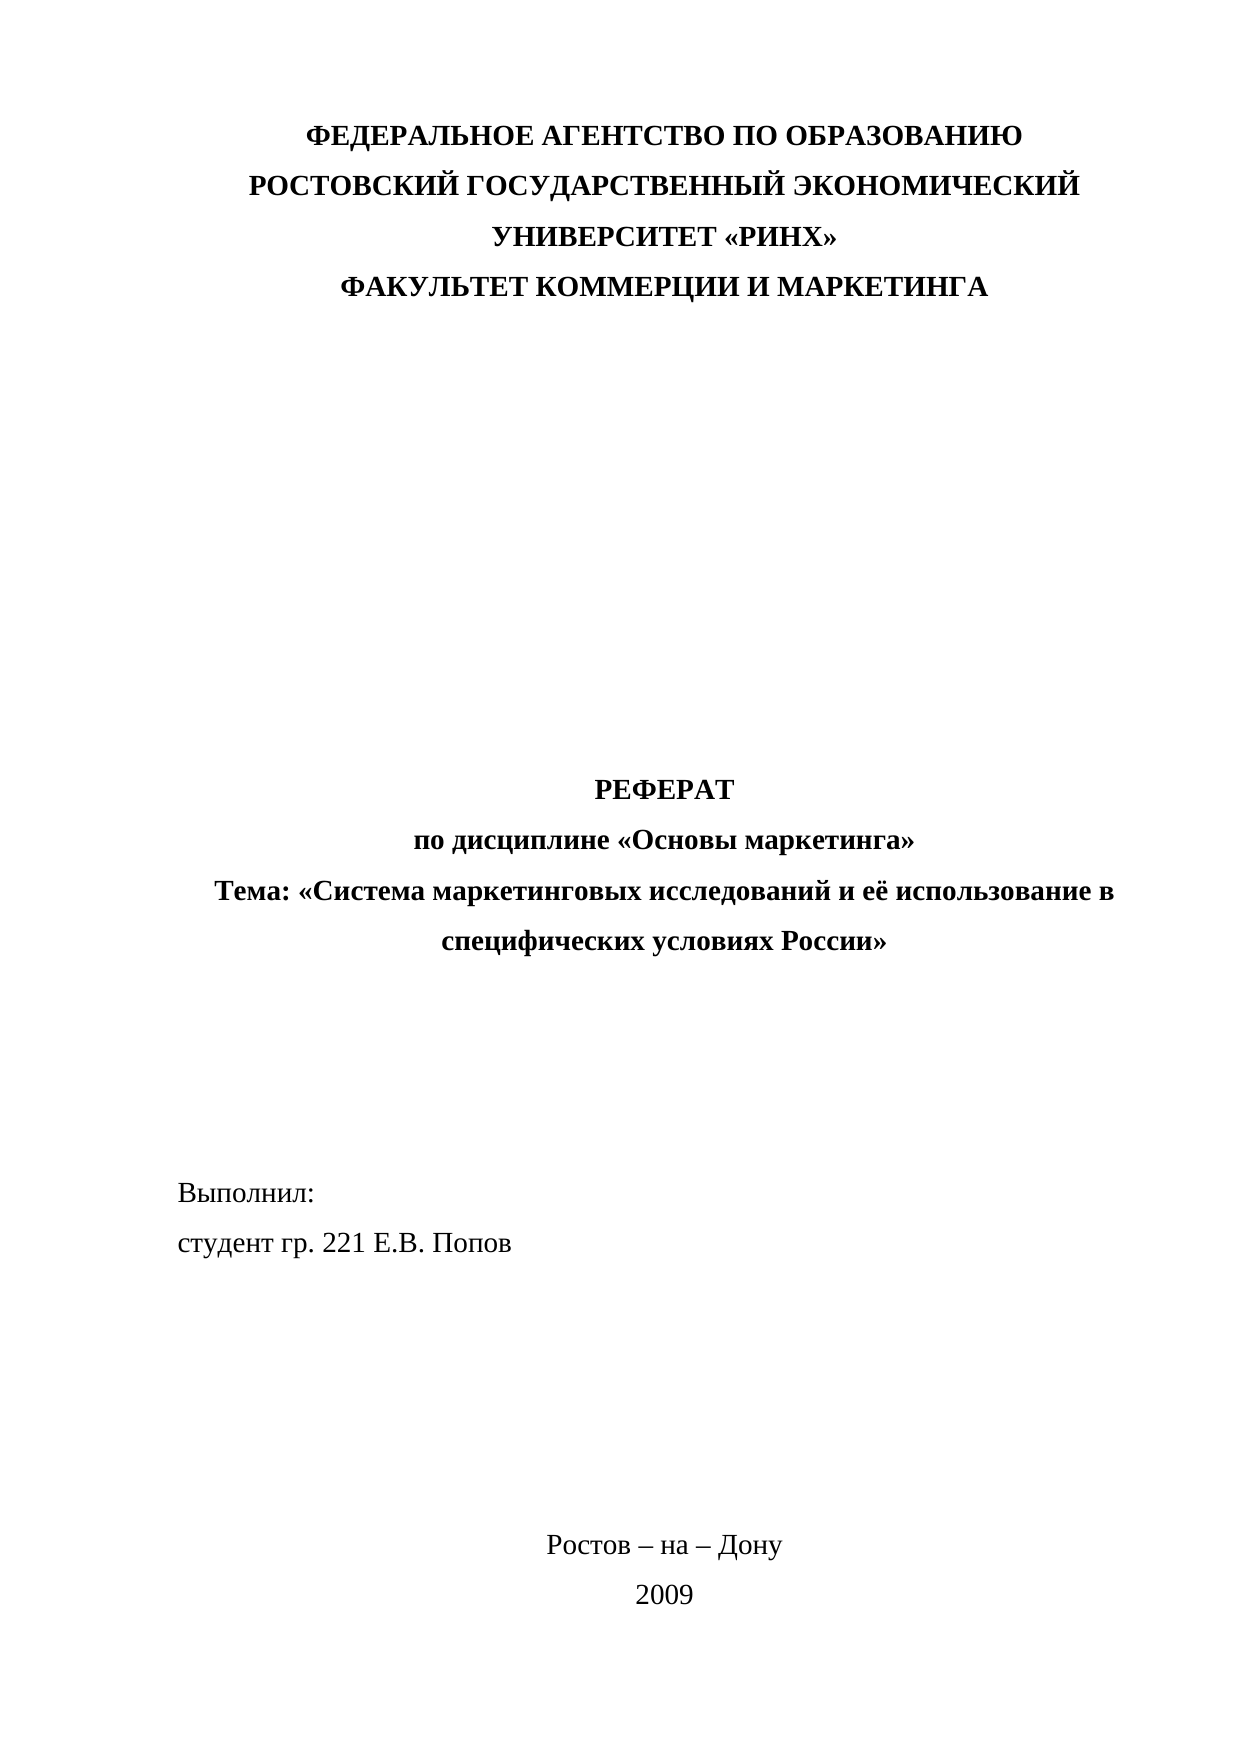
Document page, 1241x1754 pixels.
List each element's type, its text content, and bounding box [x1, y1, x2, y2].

text ФАКУЛЬТЕТ КОММЕРЦИИ И МАРКЕТИНГА [177, 269, 1152, 303]
text по дисциплине «Основы маркетинга» [177, 822, 1152, 856]
text Выполнил: [177, 1175, 1152, 1208]
text РОСТОВСКИЙ ГОСУДАРСТВЕННЫЙ ЭКОНОМИЧЕСКИЙ УНИВЕРСИТЕТ «РИНХ» [177, 168, 1152, 252]
text ФЕДЕРАЛЬНОЕ АГЕНТСТВО ПО ОБРАЗОВАНИЮ [177, 118, 1152, 152]
text РЕФЕРАТ [177, 772, 1152, 806]
text 2009 [177, 1577, 1152, 1611]
text Ростов – на – Дону [177, 1527, 1152, 1560]
text Тема: «Система маркетинговых исследований и её использование в специфических условиях России» [177, 873, 1152, 957]
text студент гр. 221 Е.В. Попов [177, 1225, 1152, 1258]
